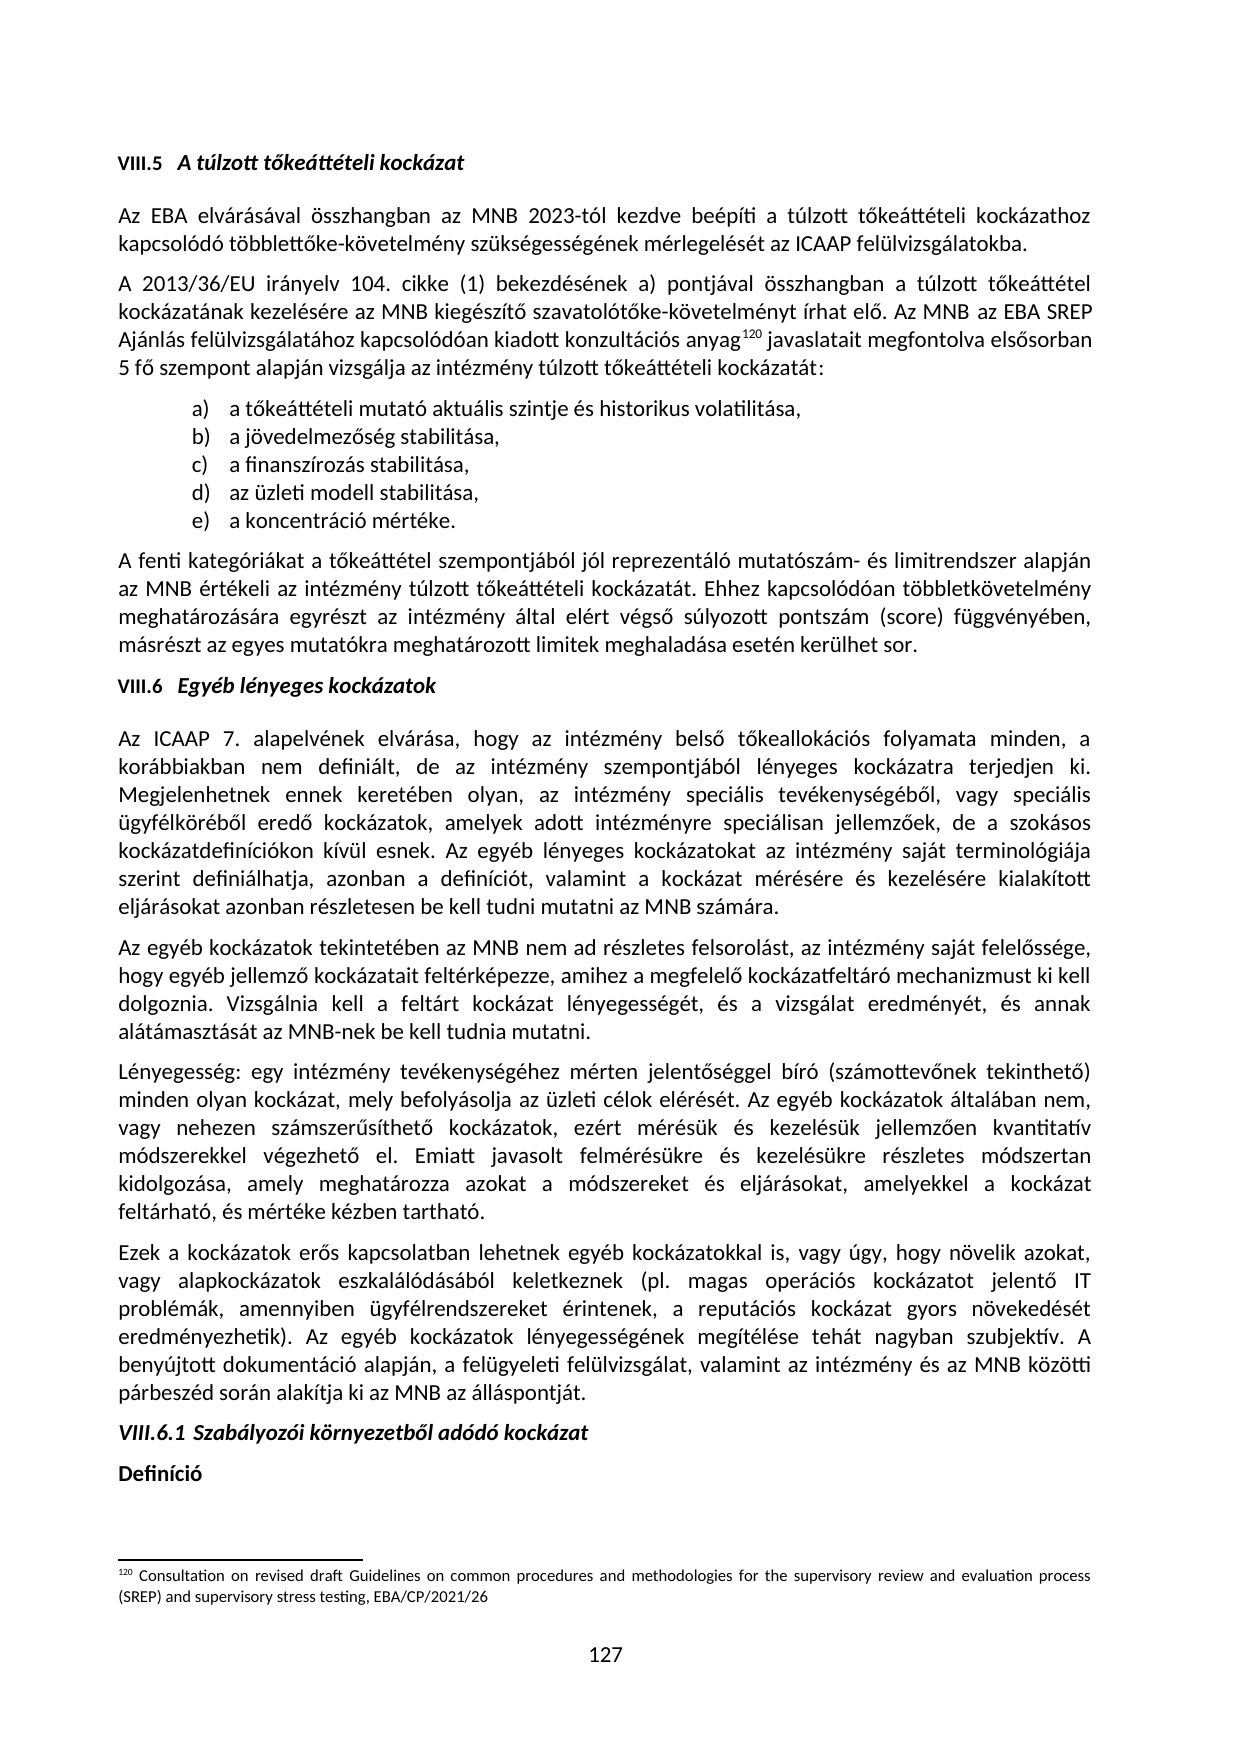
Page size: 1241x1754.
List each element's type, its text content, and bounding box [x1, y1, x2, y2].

subtitle Szabályozói környezetből adódó kockázat [118, 1418, 1093, 1447]
text Az ICAAP 7. alapelvének elvárása, hogy az intézmény belső tőkeallokációs folyamata minden, a korábbiakban nem definiált, de az intézmény szempontjából lényeges kockázatra terjedjen ki. Megjelenhetnek ennek keretében olyan, az intézmény speciális tevékenységéből, vagy speciális ügyfélköréből eredő kockázatok, amelyek adott intézményre speciálisan jellemzőek, de a szokásos kockázatdefiníciókon kívül esnek. Az egyéb lényeges kockázatokat az intézmény saját terminológiája szerint definiálhatja, azonban a definíciót, valamint a kockázat mérésére és kezelésére kialakított eljárásokat azonban részletesen be kell tudni mutatni az MNB számára. [118, 724, 1093, 920]
list a koncentráció mértéke. [192, 506, 1093, 534]
text Az EBA elvárásával összhangban az MNB 2023-tól kezdve beépíti a túlzott tőkeáttételi kockázathoz kapcsolódó többlettőke-követelmény szükségességének mérlegelését az ICAAP felülvizsgálatokba. [118, 201, 1093, 257]
list a jövedelmezőség stabilitása, [192, 422, 1093, 450]
subtitle Egyéb lényeges kockázatok [117, 671, 1093, 699]
subtitle A túlzott tőkeáttételi kockázat [117, 148, 1093, 176]
text Az egyéb kockázatok tekintetében az MNB nem ad részletes felsorolást, az intézmény saját felelőssége, hogy egyéb jellemző kockázatait feltérképezze, amihez a megfelelő kockázatfeltáró mechanizmust ki kell dolgoznia. Vizsgálnia kell a feltárt kockázat lényegességét, és a vizsgálat eredményét, és annak alátámasztását az MNB-nek be kell tudnia mutatni. [118, 933, 1093, 1045]
text A 2013/36/EU irányelv 104. cikke (1) bekezdésének a) pontjával összhangban a túlzott tőkeáttétel kockázatának kezelésére az MNB kiegészítő szavatolótőke-követelményt írhat elő. Az MNB az EBA SREP Ajánlás felülvizsgálatához kapcsolódóan kiadott konzultációs anyag javaslatait megfontolva elsősorban 5 fő szempont alapján vizsgálja az intézmény túlzott tőkeáttételi kockázatát: [118, 269, 1093, 381]
list az üzleti modell stabilitása, [192, 478, 1093, 506]
text Lényegesség: egy intézmény tevékenységéhez mérten jelentőséggel bíró (számottevőnek tekinthető) minden olyan kockázat, mely befolyásolja az üzleti célok elérését. Az egyéb kockázatok általában nem, vagy nehezen számszerűsíthető kockázatok, ezért mérésük és kezelésük jellemzően kvantitatív módszerekkel végezhető el. Emiatt javasolt felmérésükre és kezelésükre részletes módszertan kidolgozása, amely meghatározza azokat a módszereket és eljárásokat, amelyekkel a kockázat feltárható, és mértéke kézben tartható. [118, 1057, 1093, 1225]
list a finanszírozás stabilitása, [192, 450, 1093, 478]
text Definíció [118, 1459, 1093, 1487]
text Ezek a kockázatok erős kapcsolatban lehetnek egyéb kockázatokkal is, vagy úgy, hogy növelik azokat, vagy alapkockázatok eszkalálódásából keletkeznek (pl. magas operációs kockázatot jelentő IT problémák, amennyiben ügyfélrendszereket érintenek, a reputációs kockázat gyors növekedését eredményezhetik). Az egyéb kockázatok lényegességének megítélése tehát nagyban szubjektív. A benyújtott dokumentáció alapján, a felügyeleti felülvizsgálat, valamint az intézmény és az MNB közötti párbeszéd során alakítja ki az MNB az álláspontját. [118, 1238, 1093, 1406]
text A fenti kategóriákat a tőkeáttétel szempontjából jól reprezentáló mutatószám- és limitrendszer alapján az MNB értékeli az intézmény túlzott tőkeáttételi kockázatát. Ehhez kapcsolódóan többletkövetelmény meghatározására egyrészt az intézmény által elért végső súlyozott pontszám (score) függvényében, másrészt az egyes mutatókra meghatározott limitek meghaladása esetén kerülhet sor. [118, 546, 1093, 658]
list a tőkeáttételi mutató aktuális szintje és historikus volatilitása, [192, 394, 1093, 422]
